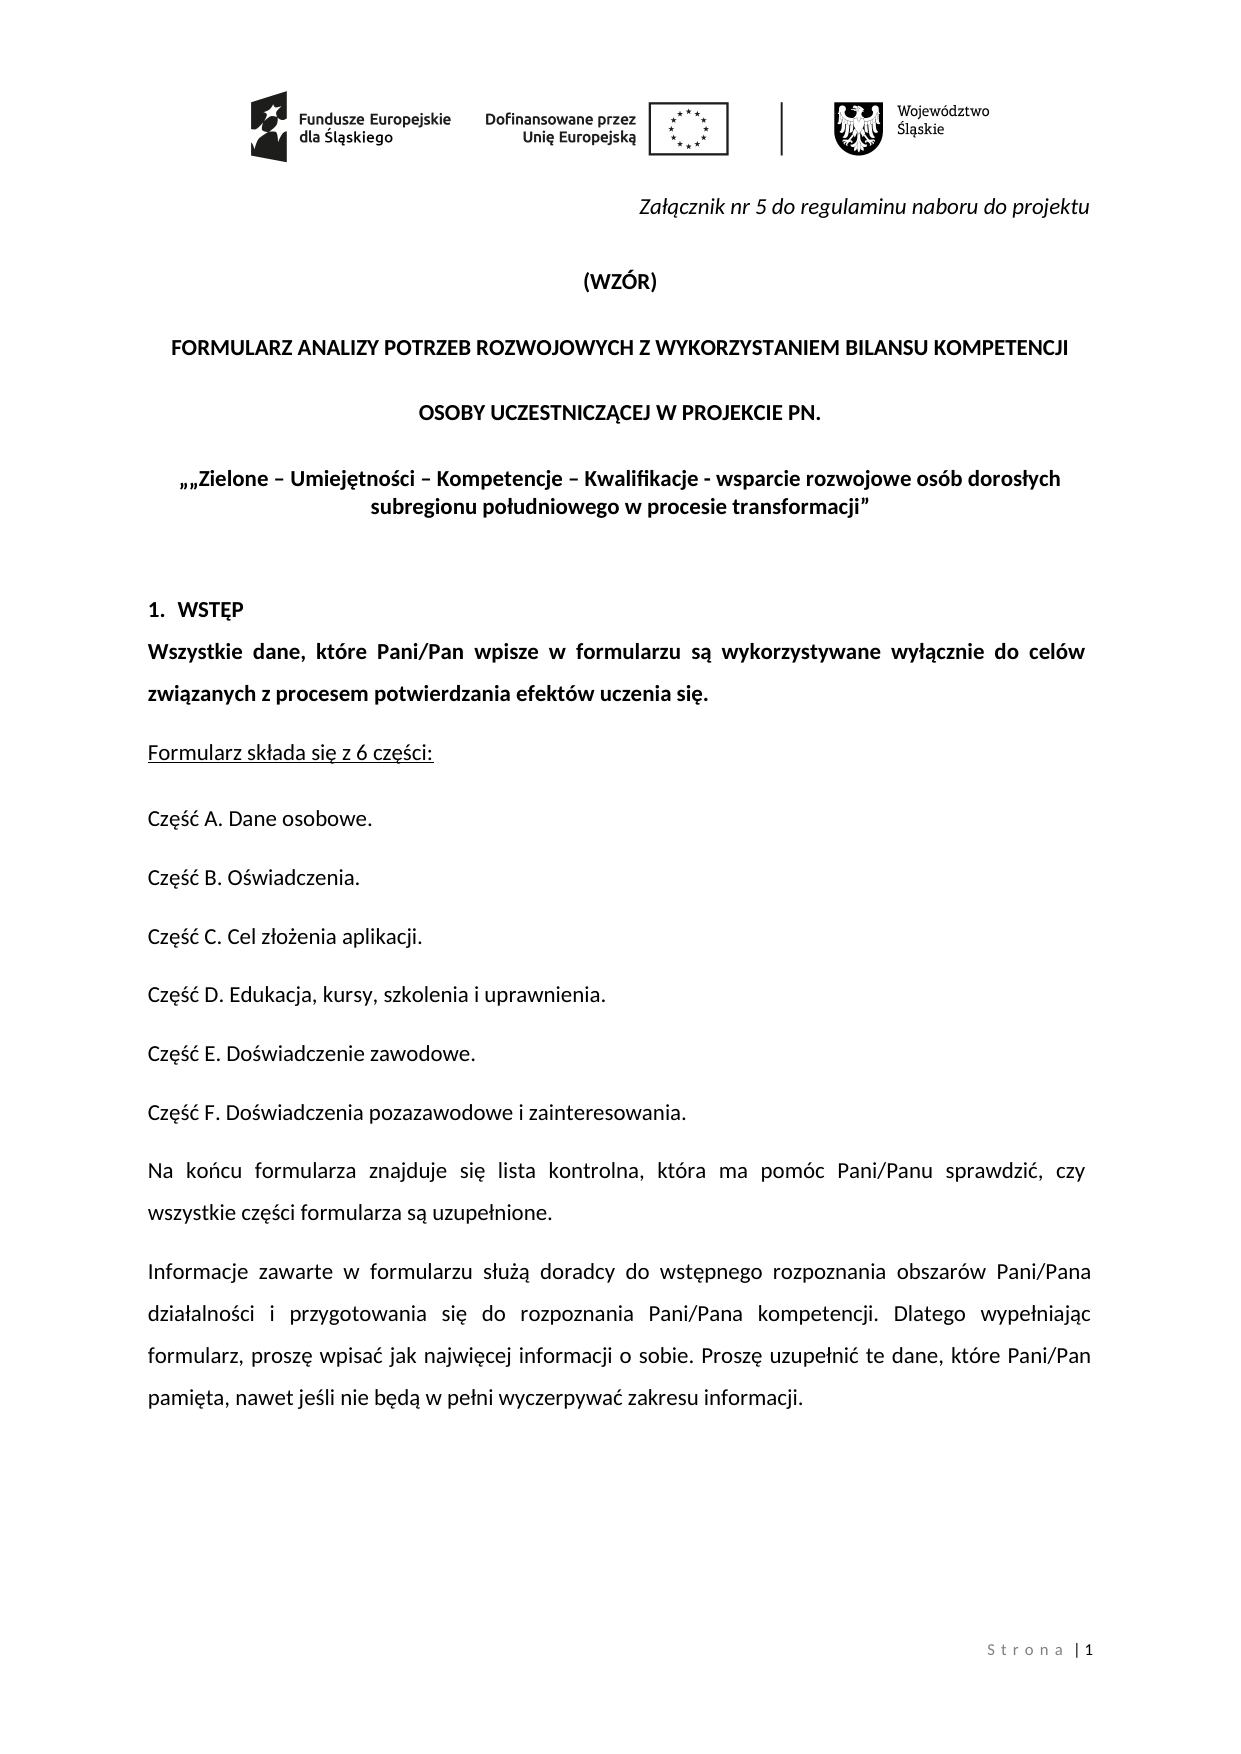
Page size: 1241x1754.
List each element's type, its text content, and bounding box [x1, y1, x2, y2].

text Część C. Cel złożenia aplikacji. [148, 922, 1093, 950]
text Informacje zawarte w formularzu służą doradcy do wstępnego rozpoznania obszarów Pani/Pana działalności i przygotowania się do rozpoznania Pani/Pana kompetencji. Dlatego wypełniając formularz, proszę wpisać jak najwięcej informacji o sobie. Proszę uzupełnić te dane, które Pani/Pan pamięta, nawet jeśli nie będą w pełni wyczerpywać zakresu informacji. [148, 1257, 1093, 1411]
text FORMULARZ ANALIZY POTRZEB ROZWOJOWYCH Z WYKORZYSTANIEM BILANSU KOMPETENCJI [148, 333, 1093, 361]
text Część D. Edukacja, kursy, szkolenia i uprawnienia. [148, 981, 1093, 1008]
text „„Zielone – Umiejętności – Kompetencje – Kwalifikacje - wsparcie rozwojowe osób dorosłych subregionu południowego w procesie transformacji” [148, 464, 1093, 520]
text Część B. Oświadczenia. [148, 863, 1093, 891]
text Część E. Doświadczenie zawodowe. [148, 1039, 1093, 1067]
text OSOBY UCZESTNICZĄCEJ W PROJEKCIE PN. [148, 398, 1093, 426]
text (WZÓR) [148, 267, 1093, 295]
text Część A. Dane osobowe. [148, 804, 1093, 833]
text Wszystkie dane, które Pani/Pan wpisze w formularzu są wykorzystywane wyłącznie do celów związanych z procesem potwierdzania efektów uczenia się. [148, 637, 1086, 707]
text Załącznik nr 5 do regulaminu naboru do projektu [148, 192, 1093, 221]
text Część F. Doświadczenia pozazawodowe i zainteresowania. [148, 1098, 1093, 1126]
picture [233, 73, 1007, 180]
text Na końcu formularza znajduje się lista kontrolna, która ma pomóc Pani/Panu sprawdzić, czy wszystkie części formularza są uzupełnione. [148, 1156, 1086, 1226]
text Formularz składa się z 6 części: [148, 738, 1093, 766]
list WSTĘP [148, 595, 1093, 623]
